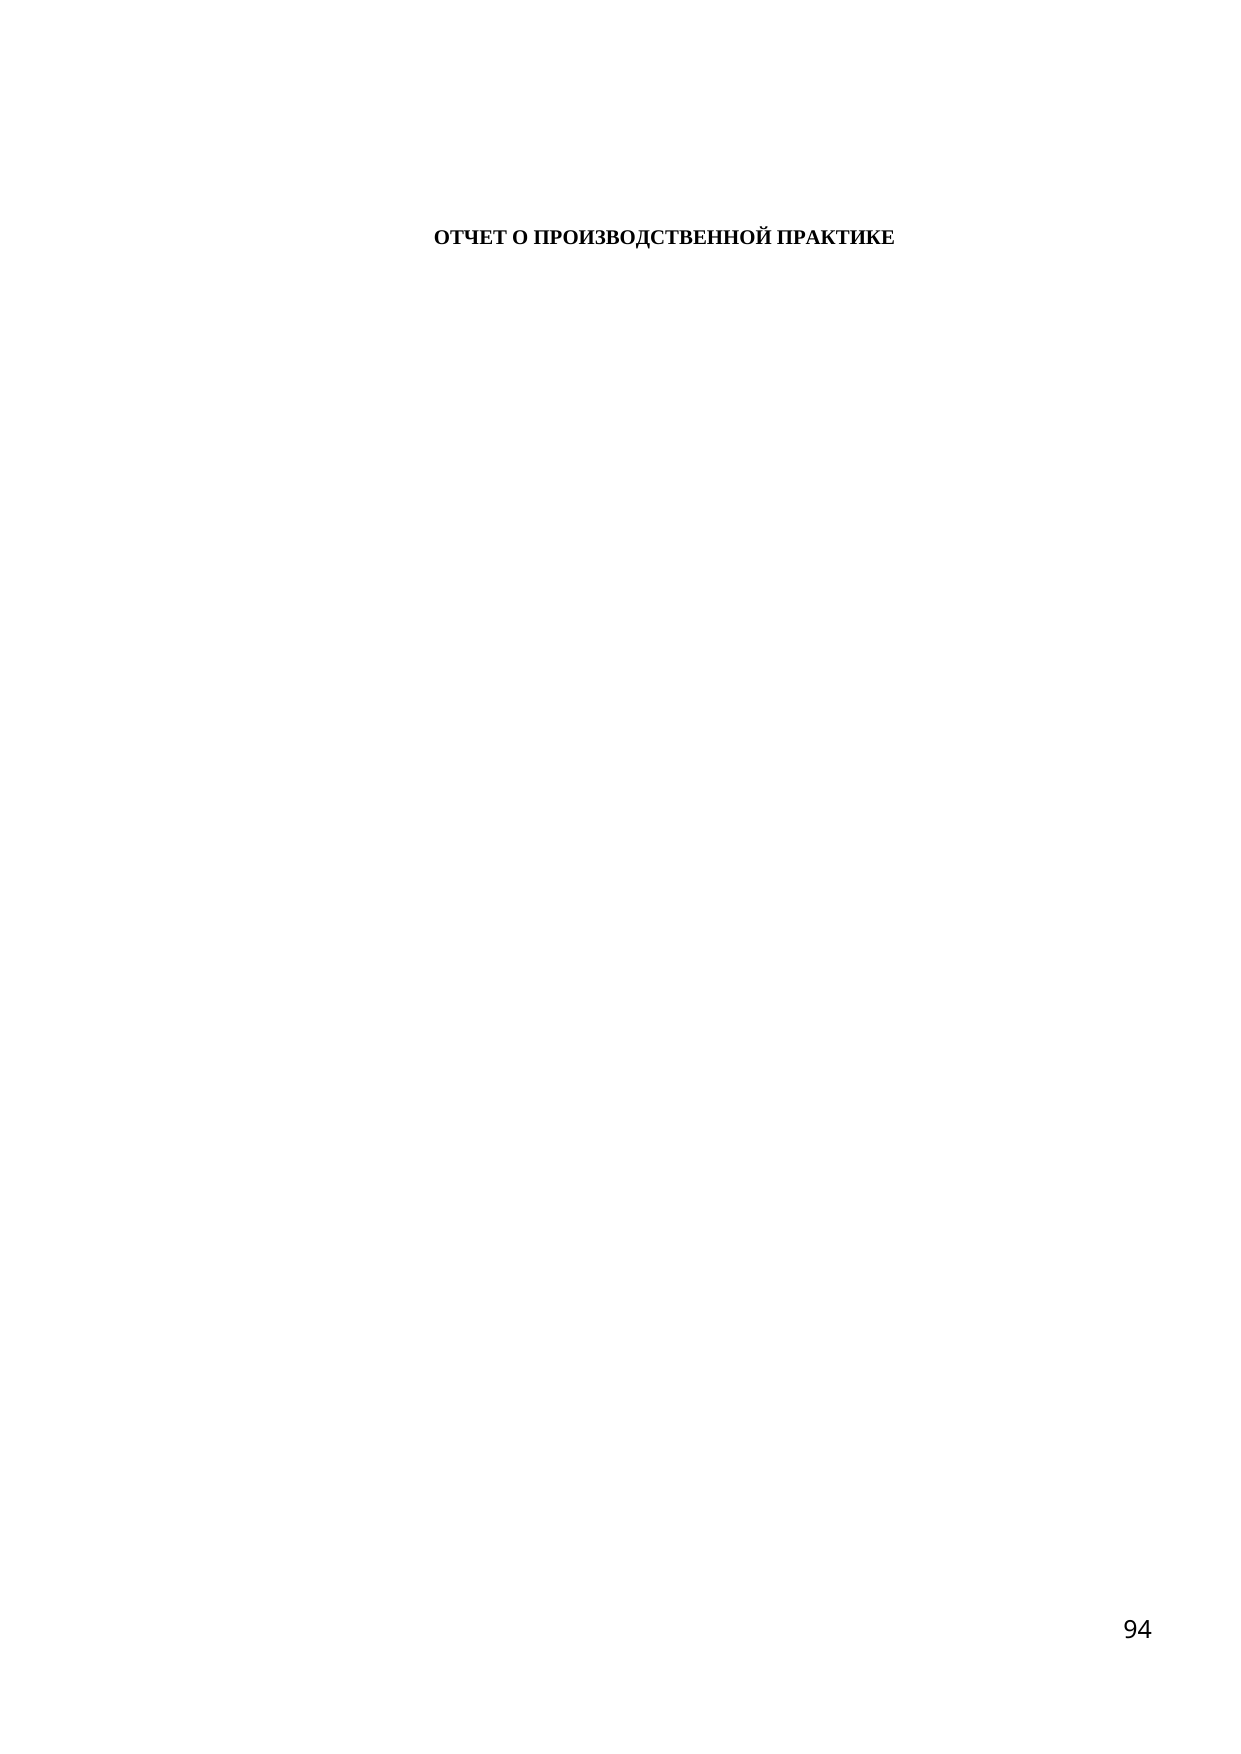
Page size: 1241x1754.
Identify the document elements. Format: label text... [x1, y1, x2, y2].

text Отчет о производственной практике [177, 225, 1152, 249]
